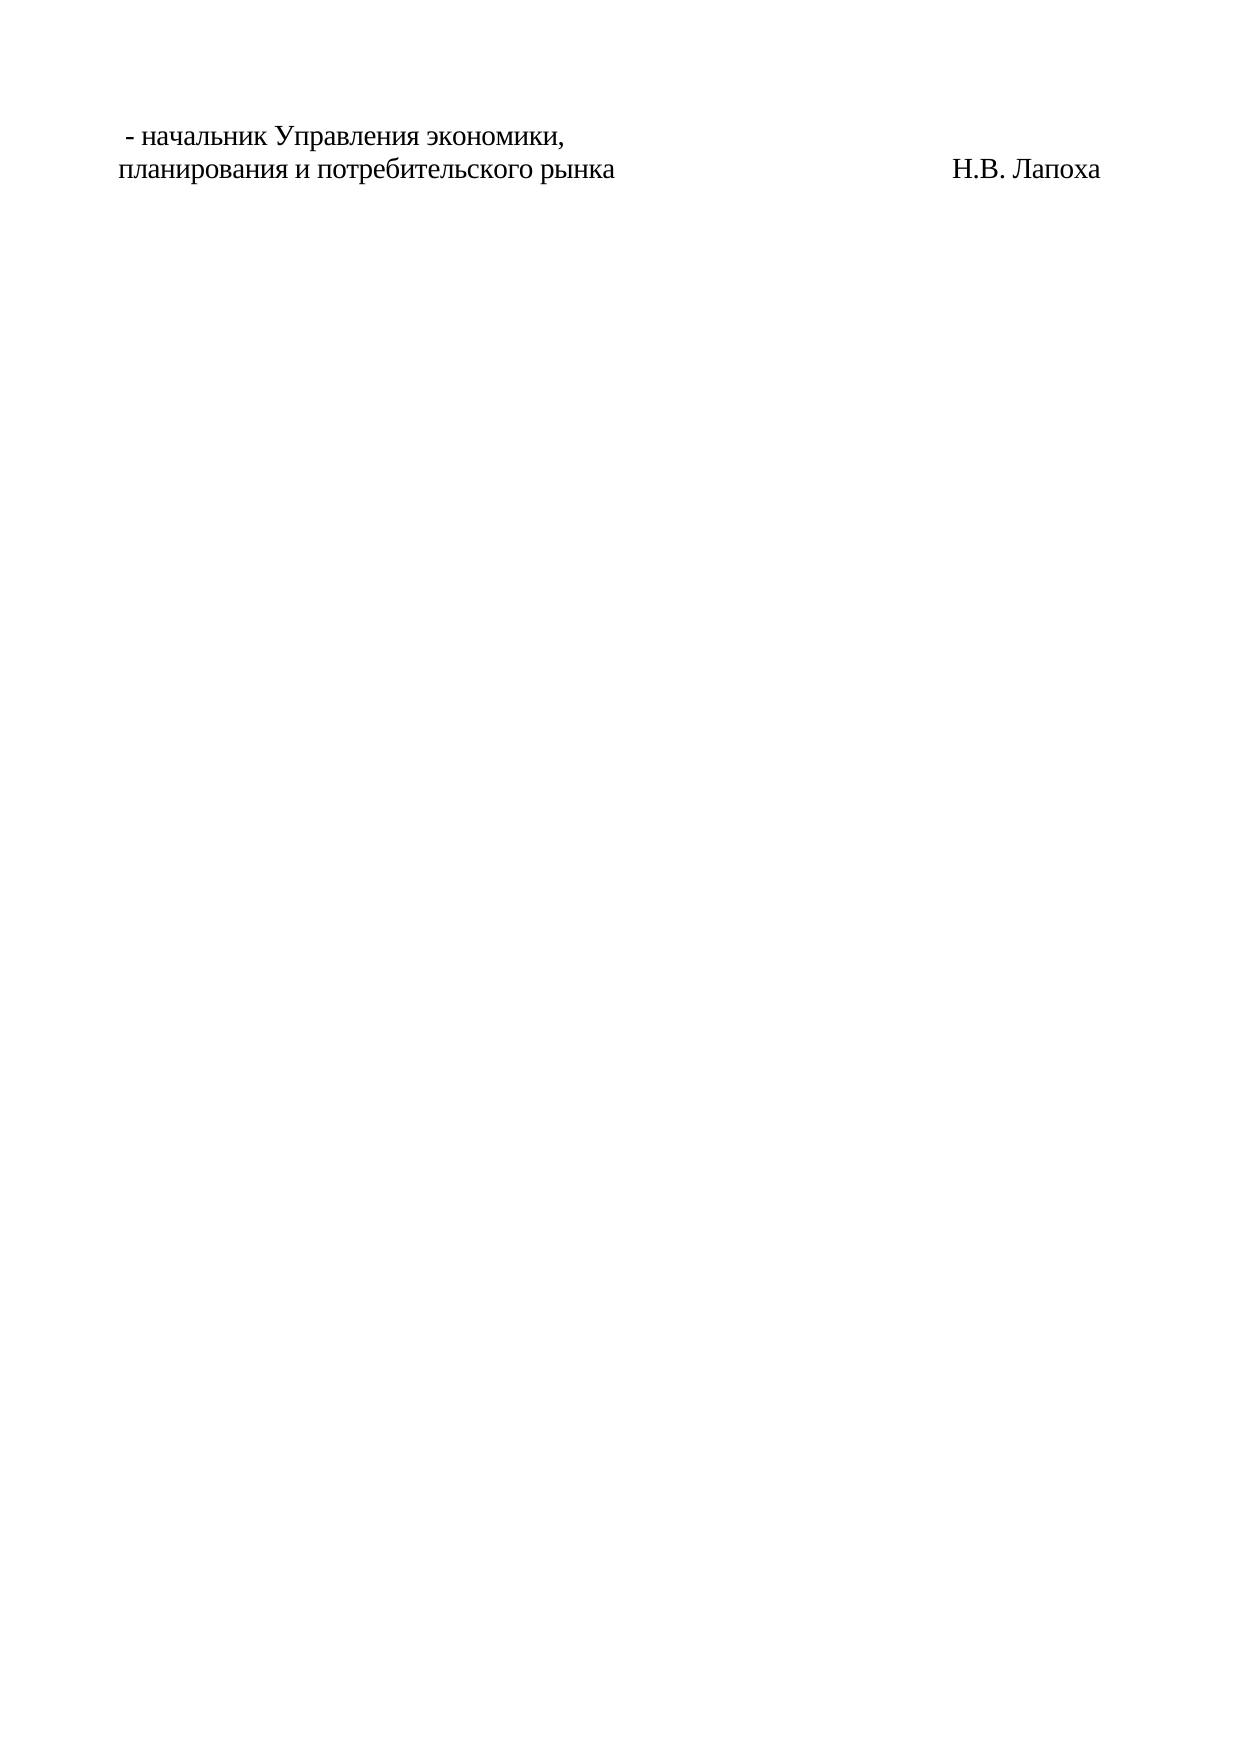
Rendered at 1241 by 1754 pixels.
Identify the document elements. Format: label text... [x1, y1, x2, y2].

list планирования и потребительского рынка Н.В. Лапоха [118, 152, 1167, 185]
list - начальник Управления экономики, [118, 118, 1167, 152]
